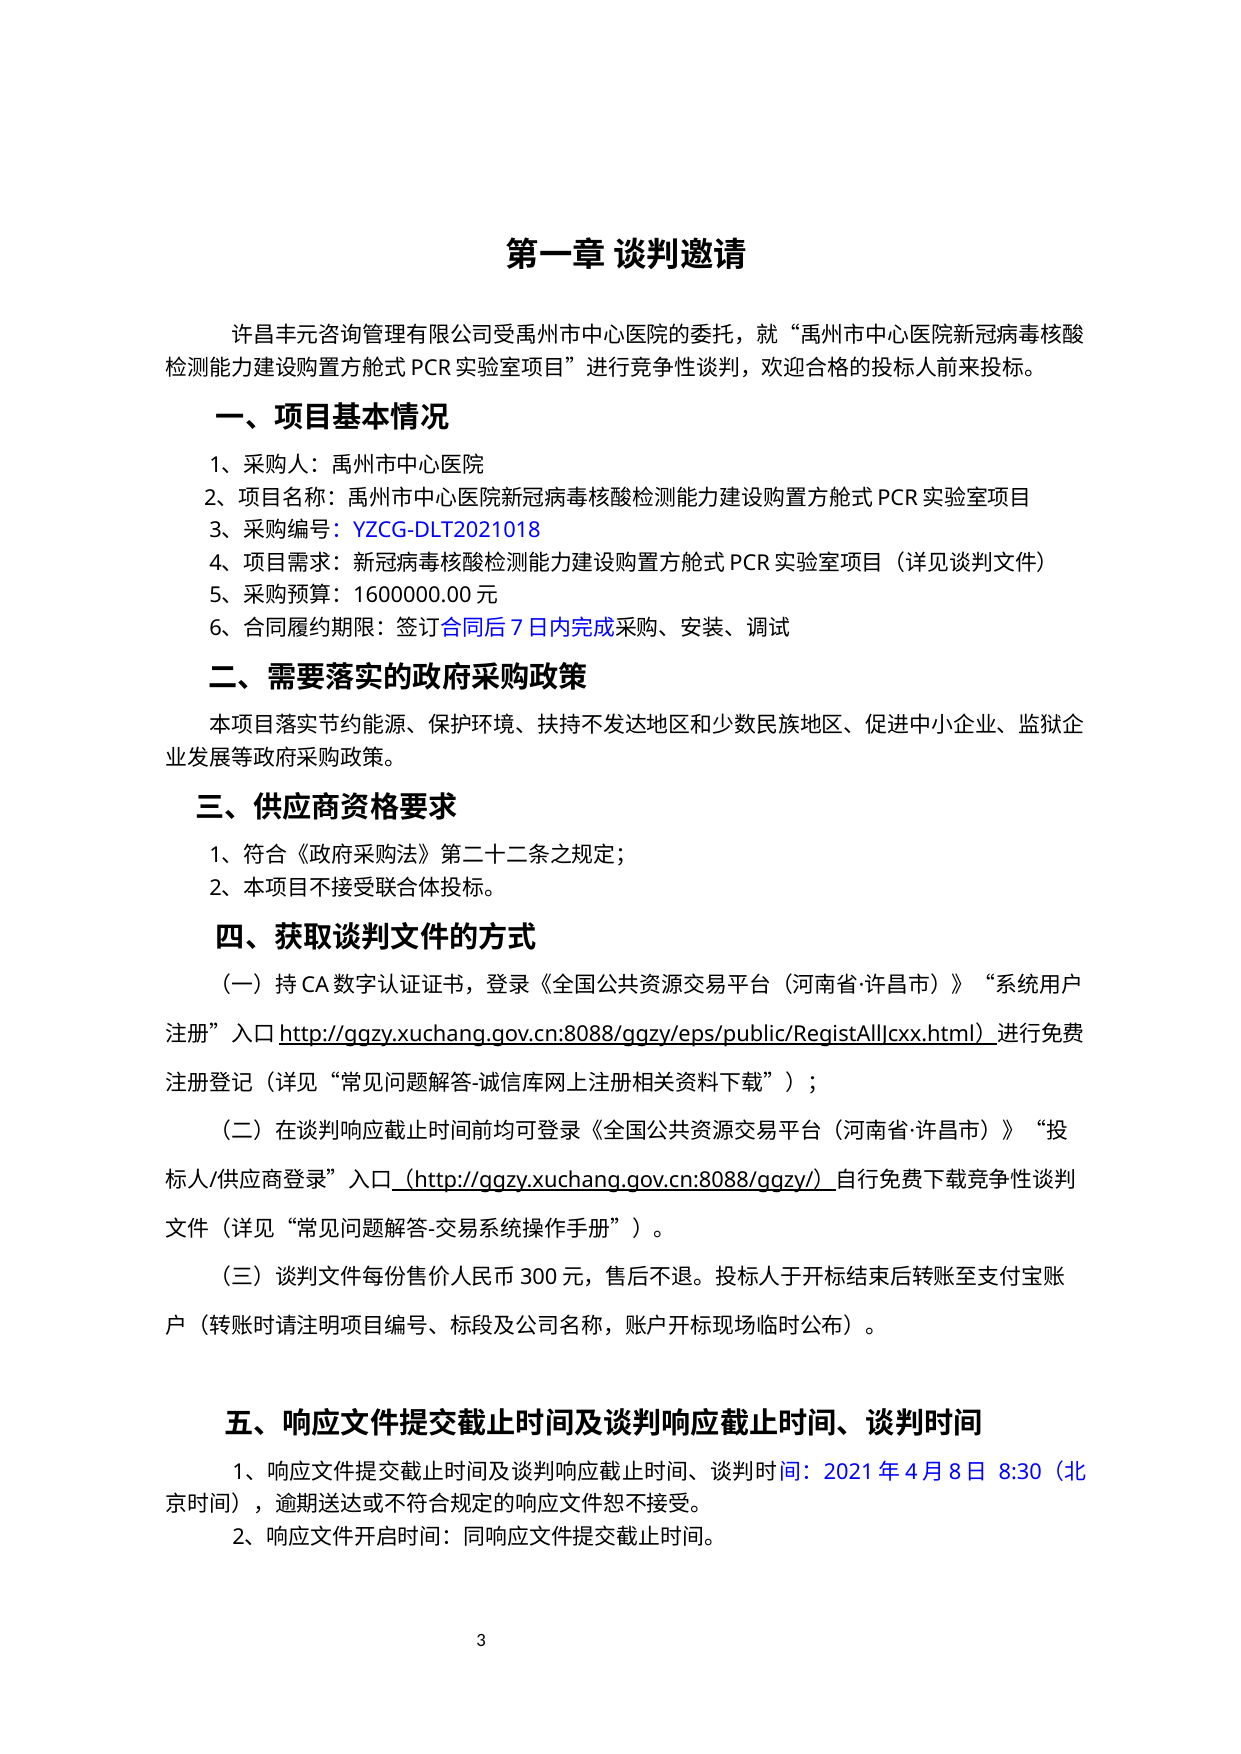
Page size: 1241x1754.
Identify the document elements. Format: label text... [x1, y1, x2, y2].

text （二）在谈判响应截止时间前均可登录《全国公共资源交易平台（河南省·许昌市）》“投标人/供应商登录”入口（http://ggzy.xuchang.gov.cn:8088/ggzy/）自行免费下载竞争性谈判文件（详见“常见问题解答-交易系统操作手册”）。 [165, 1113, 1087, 1243]
text 1、采购人：禹州市中心医院 [165, 447, 1087, 479]
text 二、需要落实的政府采购政策 [165, 642, 1087, 707]
text 5、采购预算：1600000.00元 [165, 577, 1087, 609]
text 三、供应商资格要求 [165, 772, 1087, 837]
text 2、项目名称：禹州市中心医院新冠病毒核酸检测能力建设购置方舱式PCR实验室项目 [165, 479, 1087, 512]
list 符合《政府采购法》第二十二条之规定； [165, 837, 1087, 869]
text （一）持CA数字认证证书，登录《全国公共资源交易平台（河南省·许昌市）》“系统用户注册”入口http://ggzy.xuchang.gov.cn:8088/ggzy/eps/public/RegistAllJcxx.html）进行免费注册登记（详见“常见问题解答-诚信库网上注册相关资料下载”）； [165, 967, 1087, 1097]
text 五、响应文件提交截止时间及谈判响应截止时间、谈判时间 [165, 1388, 1087, 1453]
text 许昌丰元咨询管理有限公司受禹州市中心医院的委托，就“禹州市中心医院新冠病毒核酸检测能力建设购置方舱式PCR实验室项目”进行竞争性谈判，欢迎合格的投标人前来投标。 [165, 317, 1087, 382]
text 1、响应文件提交截止时间及谈判响应截止时间、谈判时间：2021年4月8日 8:30（北京时间），逾期送达或不符合规定的响应文件恕不接受。 [165, 1453, 1087, 1518]
list 本项目不接受联合体投标。 [165, 869, 1087, 902]
list 谈判邀请 [165, 219, 1087, 284]
text 3、采购编号：YZCG-DLT2021018 [165, 512, 1087, 544]
text （三）谈判文件每份售价人民币300元，售后不退。投标人于开标结束后转账至支付宝账户（转账时请注明项目编号、标段及公司名称，账户开标现场临时公布）。 [165, 1259, 1087, 1340]
text 4、项目需求：新冠病毒核酸检测能力建设购置方舱式PCR实验室项目（详见谈判文件） [165, 544, 1087, 577]
text 本项目落实节约能源、保护环境、扶持不发达地区和少数民族地区、促进中小企业、监狱企业发展等政府采购政策。 [165, 707, 1087, 772]
list 项目基本情况 [165, 382, 1087, 447]
text 四、获取谈判文件的方式 [165, 902, 1087, 967]
text 2、响应文件开启时间：同响应文件提交截止时间。 [165, 1518, 1087, 1551]
text 6、合同履约期限：签订合同后7日内完成采购、安装、调试 [165, 609, 1087, 642]
